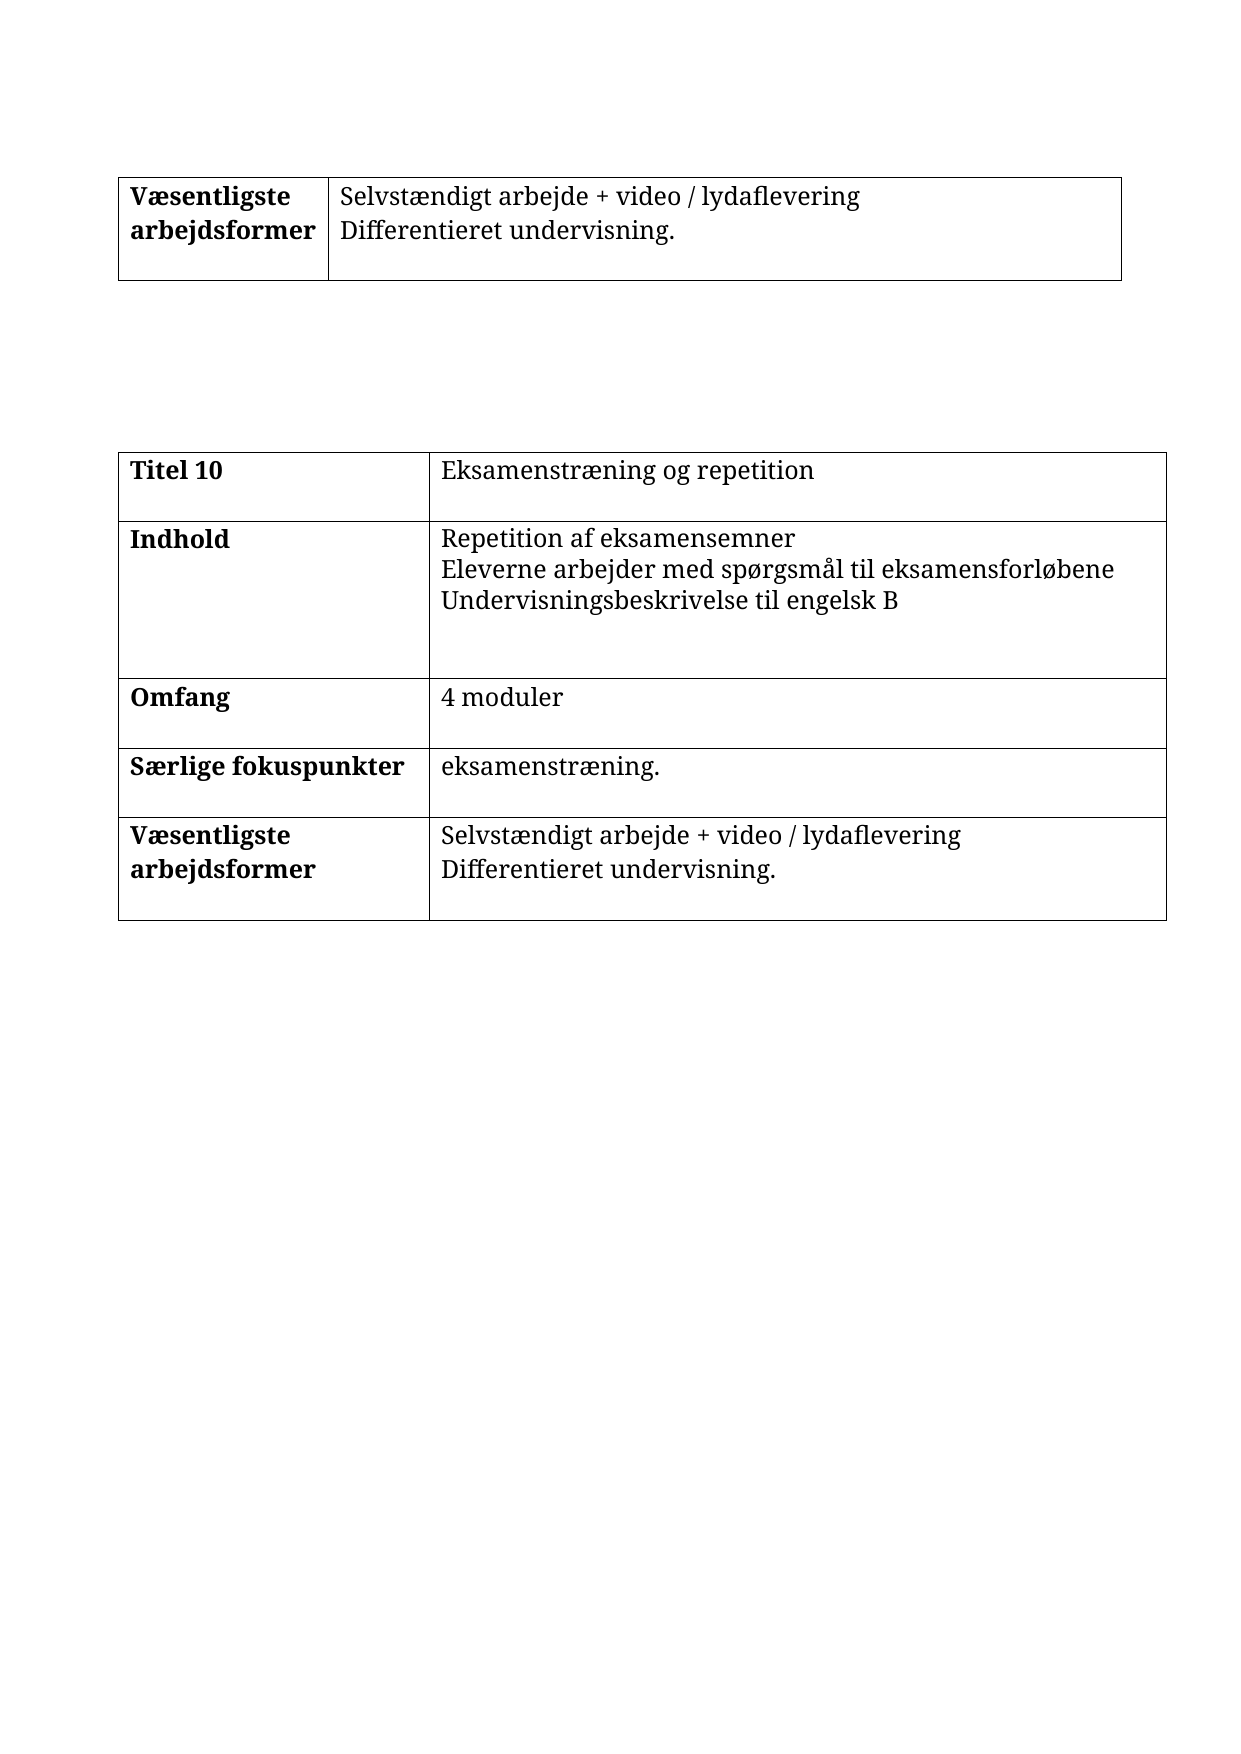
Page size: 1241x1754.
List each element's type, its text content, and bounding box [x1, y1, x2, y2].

table_cell Selvstændigt arbejde + video / lydaflevering Differentieret undervisning. [430, 818, 1166, 920]
table_header Titel 10 [119, 453, 429, 521]
table_cell Væsentligste arbejdsformer [119, 818, 429, 920]
table_cell 4 moduler [430, 679, 1166, 747]
table_cell eksamenstræning. [430, 749, 1166, 817]
table_header Eksamenstræning og repetition [430, 453, 1166, 521]
table_cell Repetition af eksamensemner Eleverne arbejder med spørgsmål til eksamensforløbene Undervisningsbeskrivelse til engelsk B [430, 522, 1166, 678]
table_cell Indhold [119, 522, 429, 678]
table_cell Omfang [119, 679, 429, 747]
table_cell Væsentligste arbejdsformer [119, 178, 328, 280]
table_cell Selvstændigt arbejde + video / lydaflevering Differentieret undervisning. [329, 178, 1121, 280]
table_cell Særlige fokuspunkter [119, 749, 429, 817]
